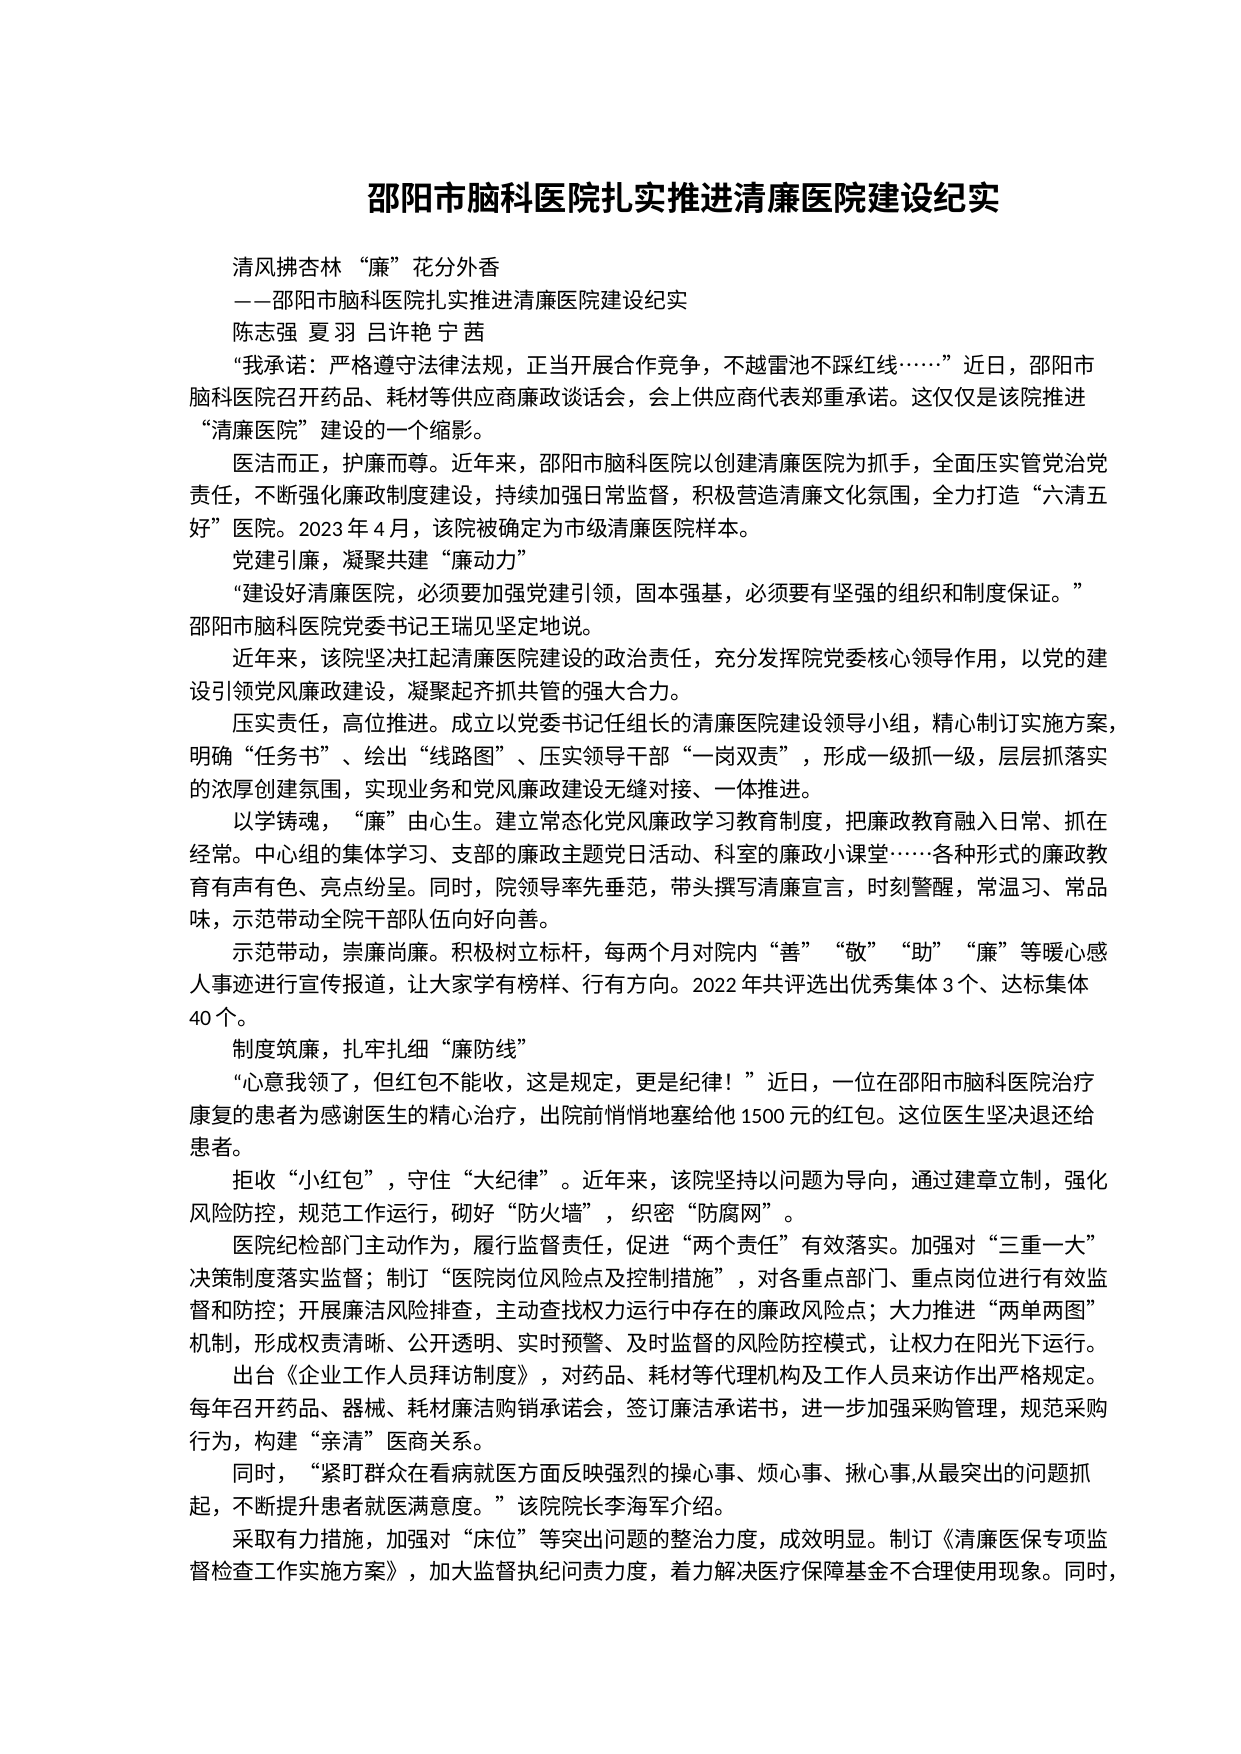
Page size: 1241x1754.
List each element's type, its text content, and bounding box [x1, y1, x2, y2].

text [189, 1522, 1111, 1586]
text ——邵阳市脑科医院扎实推进清廉医院建设纪实 [189, 283, 1111, 314]
text “心意我领了，但红包不能收，这是规定，更是纪律！”近日，一位在邵阳市脑科医院治疗康复的患者为感谢医生的精心治疗，出院前悄悄地塞给他1500元的红包。这位医生坚决退还给患者。 [189, 1065, 1111, 1162]
text 压实责任，高位推进。成立以党委书记任组长的清廉医院建设领导小组，精心制订实施方案，明确“任务书”、绘出“线路图”、压实领导干部“一岗双责”，形成一级抓一级，层层抓落实的浓厚创建氛围，实现业务和党风廉政建设无缝对接、一体推进。 [189, 706, 1111, 803]
text 近年来，该院坚决扛起清廉医院建设的政治责任，充分发挥院党委核心领导作用，以党的建设引领党风廉政建设，凝聚起齐抓共管的强大合力。 [189, 641, 1111, 706]
text “我承诺：严格遵守法律法规，正当开展合作竞争，不越雷池不踩红线……”近日，邵阳市脑科医院召开药品、耗材等供应商廉政谈话会，会上供应商代表郑重承诺。这仅仅是该院推进“清廉医院”建设的一个缩影。 [189, 348, 1111, 445]
text 拒收“小红包”，守住“大纪律”。近年来，该院坚持以问题为导向，通过建章立制，强化风险防控，规范工作运行，砌好“防火墙”， 织密“防腐网”。 [189, 1163, 1111, 1227]
text “建设好清廉医院，必须要加强党建引领，固本强基，必须要有坚强的组织和制度保证。”邵阳市脑科医院党委书记王瑞见坚定地说。 [189, 576, 1111, 640]
text 制度筑廉，扎牢扎细“廉防线” [189, 1032, 1111, 1064]
text 出台《企业工作人员拜访制度》，对药品、耗材等代理机构及工作人员来访作出严格规定。每年召开药品、器械、耗材廉洁购销承诺会，签订廉洁承诺书，进一步加强采购管理，规范采购行为，构建“亲清”医商关系。 [189, 1358, 1111, 1455]
text 党建引廉，凝聚共建“廉动力” [189, 543, 1111, 575]
text 以学铸魂，“廉”由心生。建立常态化党风廉政学习教育制度，把廉政教育融入日常、抓在经常。中心组的集体学习、支部的廉政主题党日活动、科室的廉政小课堂……各种形式的廉政教育有声有色、亮点纷呈。同时，院领导率先垂范，带头撰写清廉宣言，时刻警醒，常温习、常品味，示范带动全院干部队伍向好向善。 [189, 804, 1111, 934]
text 陈志强 夏 羽 吕许艳 宁 茜 [189, 315, 1111, 347]
text 清风拂杏林 “廉”花分外香 [189, 250, 1111, 282]
text 医洁而正，护廉而尊。近年来，邵阳市脑科医院以创建清廉医院为抓手，全面压实管党治党责任，不断强化廉政制度建设，持续加强日常监督，积极营造清廉文化氛围，全力打造“六清五好”医院。2023年4月，该院被确定为市级清廉医院样本。 [189, 446, 1111, 542]
text 示范带动，崇廉尚廉。积极树立标杆，每两个月对院内“善”“敬”“助”“廉”等暖心感人事迹进行宣传报道，让大家学有榜样、行有方向。2022年共评选出优秀集体3个、达标集体40个。 [189, 935, 1111, 1032]
text 同时，“紧盯群众在看病就医方面反映强烈的操心事、烦心事、揪心事,从最突出的问题抓起，不断提升患者就医满意度。”该院院长李海军介绍。 [189, 1456, 1111, 1521]
text 医院纪检部门主动作为，履行监督责任，促进“两个责任”有效落实。加强对“三重一大” 决策制度落实监督；制订“医院岗位风险点及控制措施”，对各重点部门、重点岗位进行有效监督和防控；开展廉洁风险排查，主动查找权力运行中存在的廉政风险点；大力推进“两单两图”机制，形成权责清晰、公开透明、实时预警、及时监督的风险防控模式，让权力在阳光下运行。 [189, 1228, 1111, 1358]
subtitle 邵阳市脑科医院扎实推进清廉医院建设纪实 [189, 171, 1111, 219]
